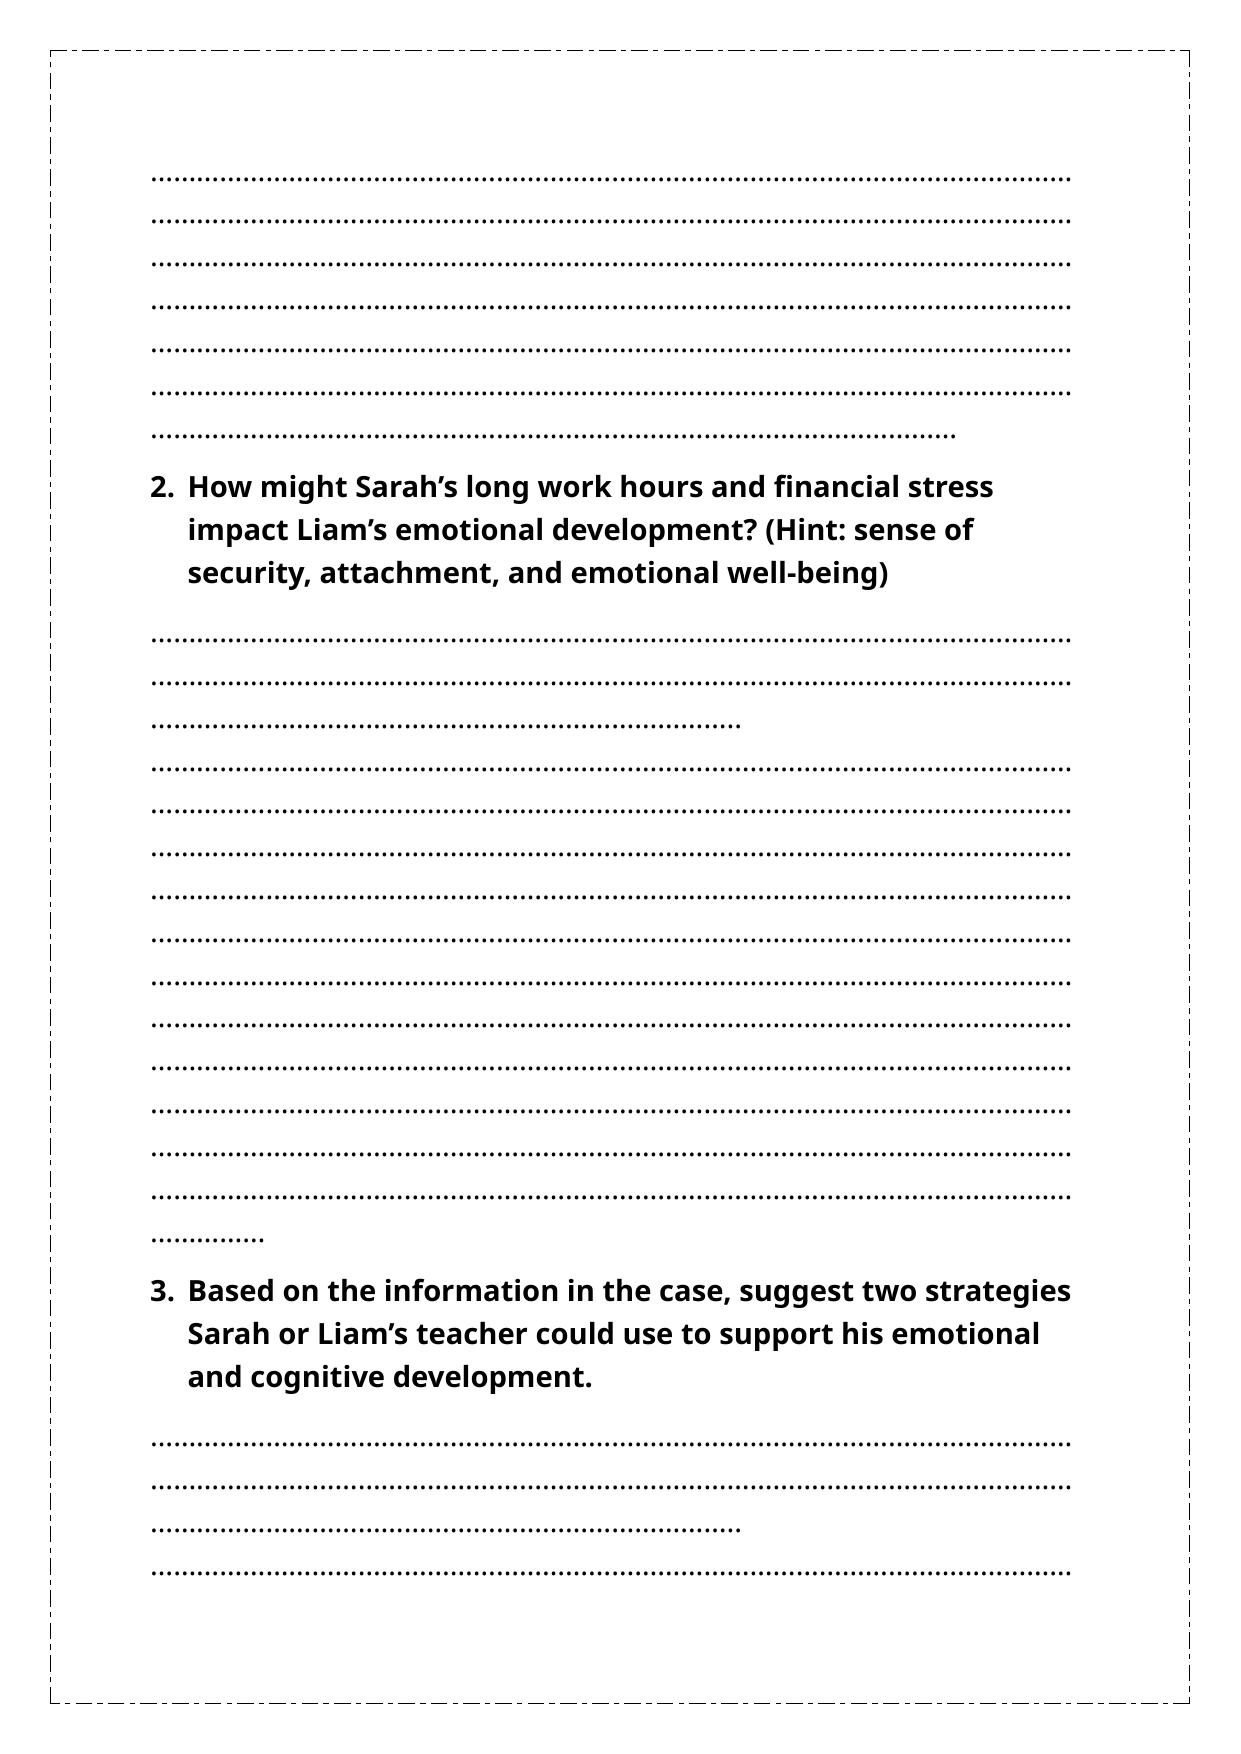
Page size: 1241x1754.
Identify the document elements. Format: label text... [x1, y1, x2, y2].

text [150, 1415, 1090, 1583]
list Based on the information in the case, suggest two strategies Sarah or Liam’s teacher could use to support his emotional and cognitive development. [150, 1270, 1090, 1396]
list How might Sarah’s long work hours and financial stress impact Liam’s emotional development? (Hint: sense of security, attachment, and emotional well-being) [150, 466, 1090, 592]
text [150, 150, 1090, 447]
text ………………………………………………………………………………………………………………………………………………………………………………………………………………………………………………………………………………………..………………………………………………………………………………………………………………………………………………………………………………………………………………………………………………………………………………………………………………………………………………………………………………………………………………………………………………………………………………………………………………………………………………………………………………………………………………………………………………………………………………………………………………………………………………………………………………………………………………………………………………………………………………………………………………………………………………………………………………………………………………………………………………………………………………………………………………………………………………………………………………………………………………………………… [150, 611, 1090, 1251]
